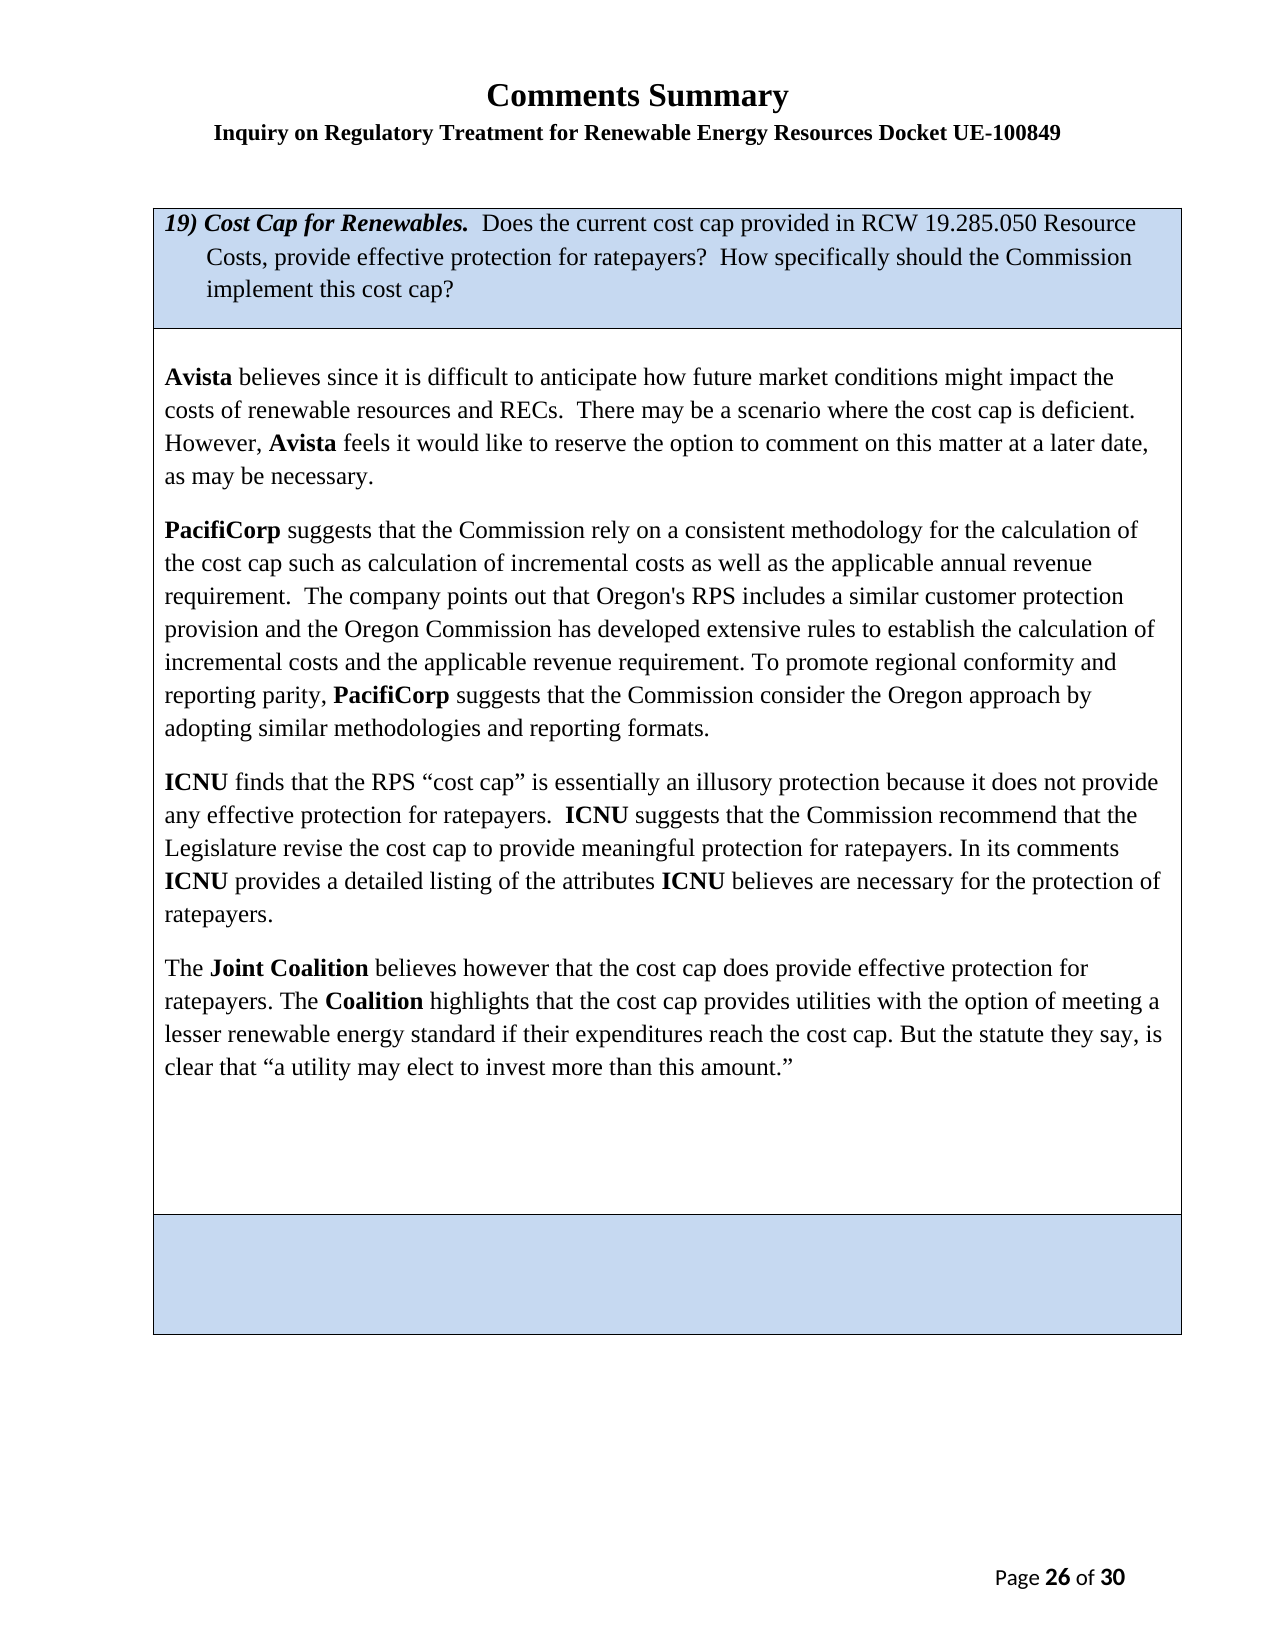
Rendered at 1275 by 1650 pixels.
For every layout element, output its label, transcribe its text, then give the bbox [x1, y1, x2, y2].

table_cell Avista believes since it is difficult to anticipate how future market conditions might impact the costs of renewable resources and RECs. There may be a scenario where the cost cap is deficient. However, Avista feels it would like to reserve the option to comment on this matter at a later date, as may be necessary. PacifiCorp suggests that the Commission rely on a consistent methodology for the calculation of the cost cap such as calculation of incremental costs as well as the applicable annual revenue requirement. The company points out that Oregon's RPS includes a similar customer protection provision and the Oregon Commission has developed extensive rules to establish the calculation of incremental costs and the applicable revenue requirement. To promote regional conformity and reporting parity, PacifiCorp suggests that the Commission consider the Oregon approach by adopting similar methodologies and reporting formats. ICNU finds that the RPS “cost cap” is essentially an illusory protection because it does not provide any effective protection for ratepayers. ICNU suggests that the Commission recommend that the Legislature revise the cost cap to provide meaningful protection for ratepayers. In its comments ICNU provides a detailed listing of the attributes ICNU believes are necessary for the protection of ratepayers. The Joint Coalition believes however that the cost cap does provide effective protection for ratepayers. The Coalition highlights that the cost cap provides utilities with the option of meeting a lesser renewable energy standard if their expenditures reach the cost cap. But the statute they say, is clear that “a utility may elect to invest more than this amount.” [154, 329, 1181, 1213]
table_header 19) Cost Cap for Renewables. Does the current cost cap provided in RCW 19.285.050 Resource Costs, provide effective protection for ratepayers? How specifically should the Commission implement this cost cap? [154, 209, 1181, 328]
table_cell [154, 1215, 1181, 1334]
